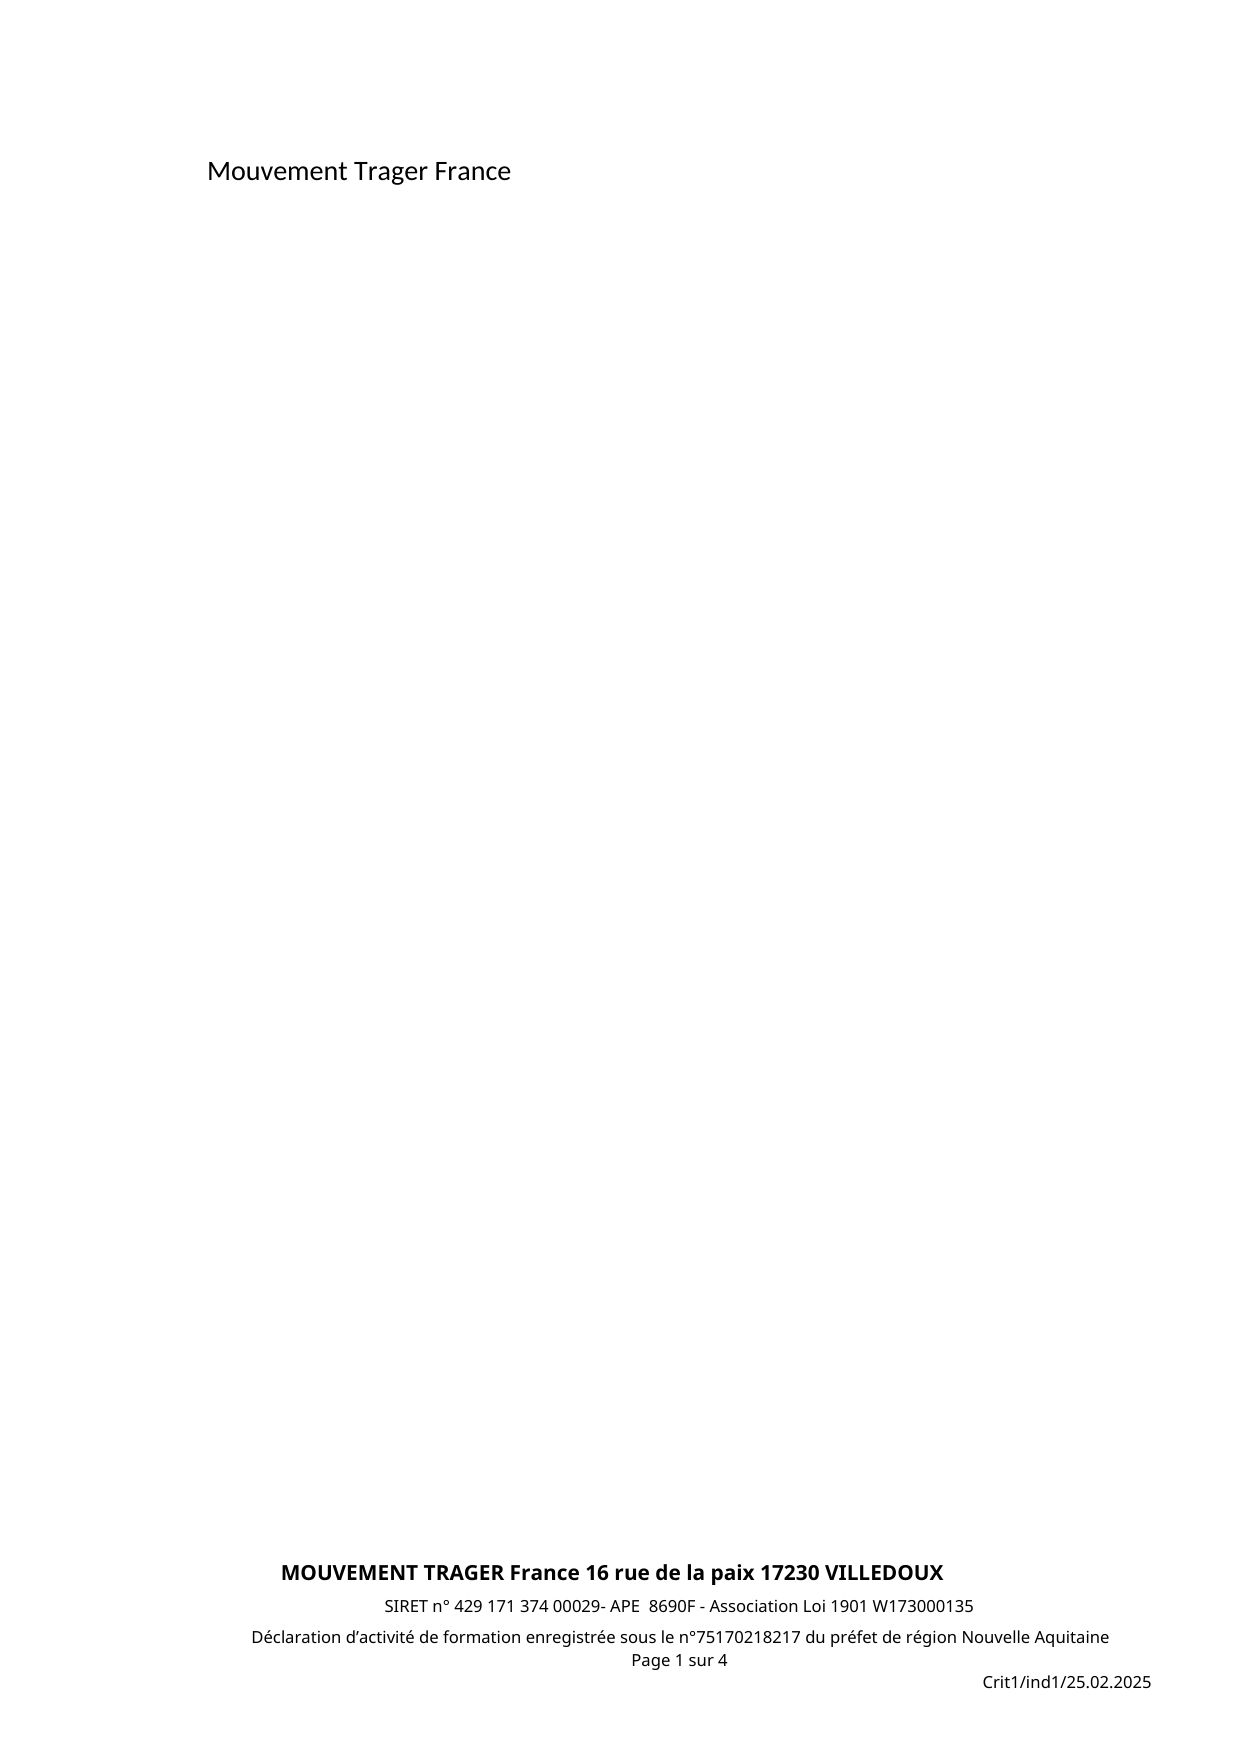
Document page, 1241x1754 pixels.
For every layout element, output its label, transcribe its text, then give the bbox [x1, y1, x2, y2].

text Mouvement Trager France [207, 153, 1093, 187]
